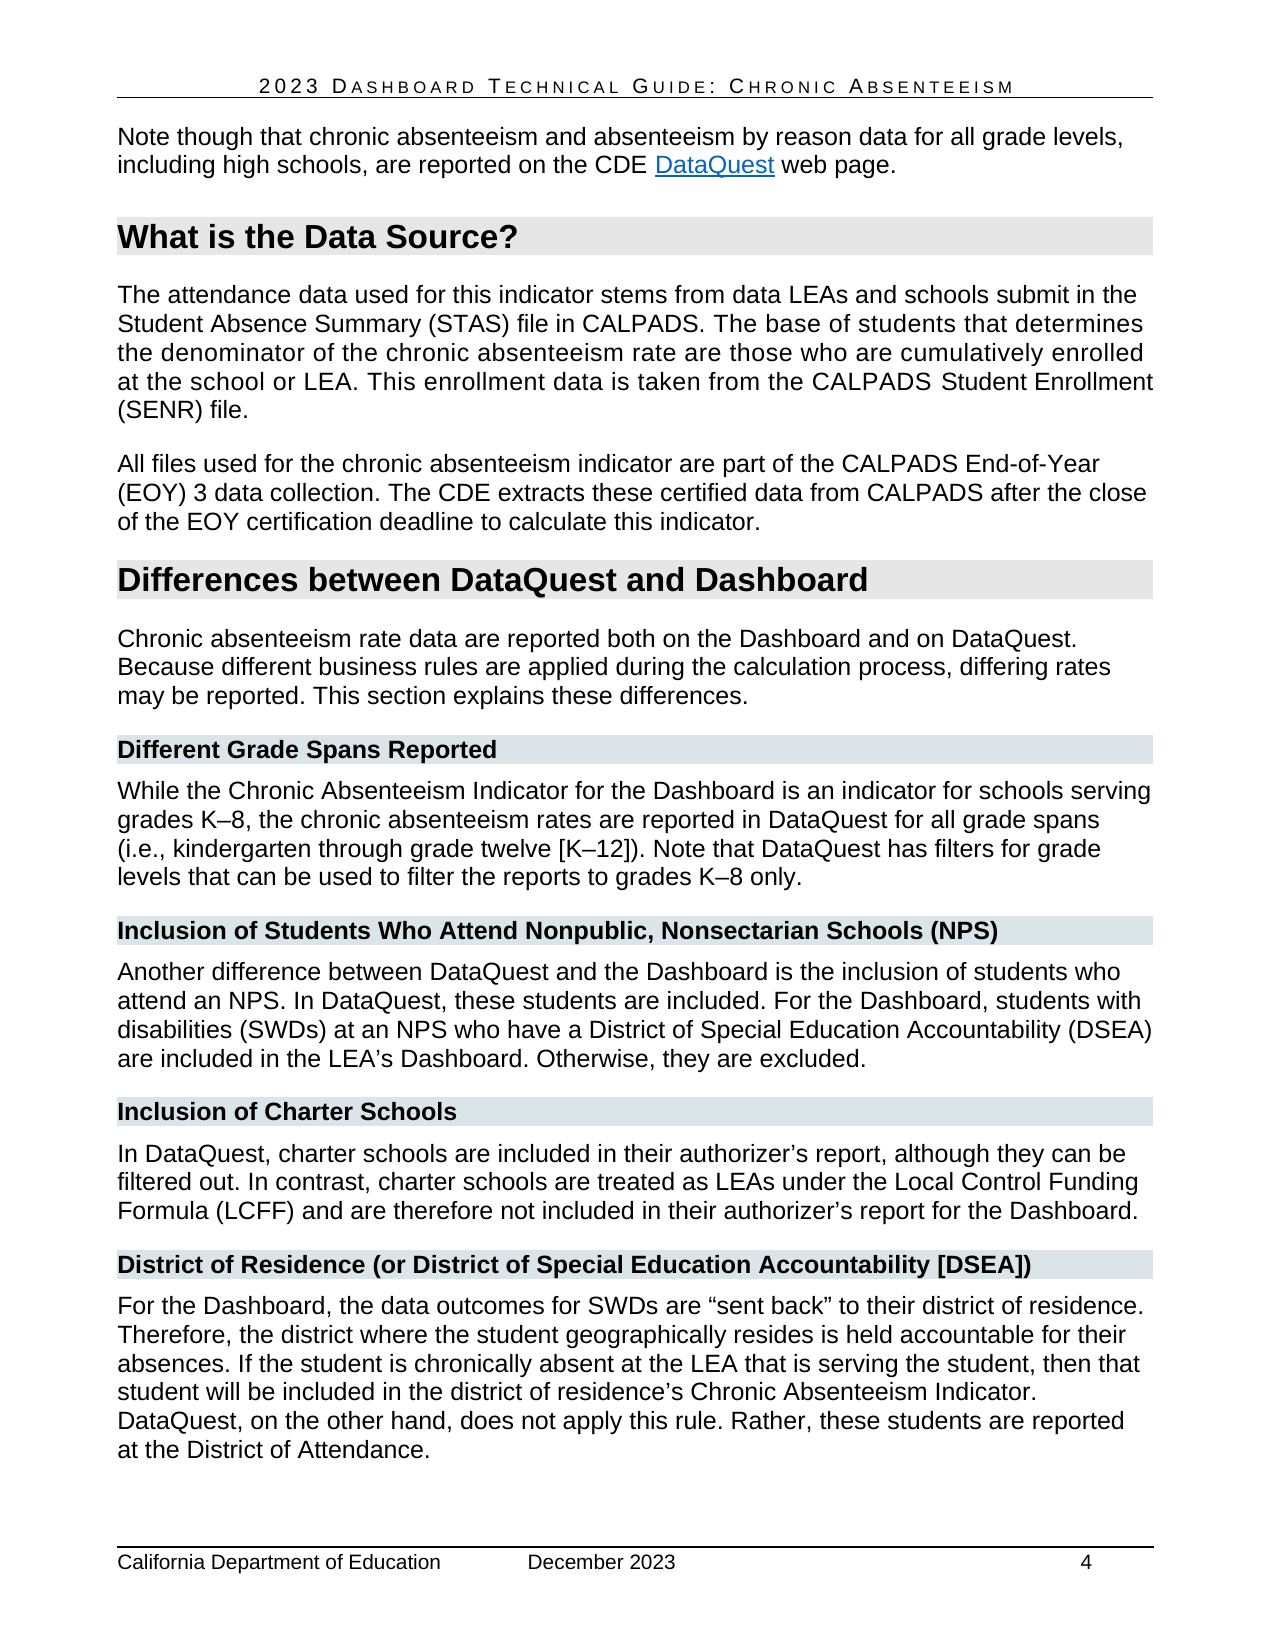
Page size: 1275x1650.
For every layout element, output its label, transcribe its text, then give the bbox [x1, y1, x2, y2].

text In DataQuest, charter schools are included in their authorizer’s report, although they can be filtered out. In contrast, charter schools are treated as LEAs under the Local Control Funding Formula (LCFF) and are therefore not included in their authorizer’s report for the Dashboard. [117, 1139, 1153, 1225]
text Chronic absenteeism rate data are reported both on the Dashboard and on DataQuest. Because different business rules are applied during the calculation process, differing rates may be reported. This section explains these differences. [117, 624, 1153, 710]
text Note though that chronic absenteeism and absenteeism by reason data for all grade levels, including high schools, are reported on the CDE DataQuest web page. [117, 122, 1153, 179]
subtitle District of Residence (or District of Special Education Accountability [DSEA]) [117, 1250, 1153, 1279]
subtitle What is the Data Source? [117, 217, 1153, 255]
text For the Dashboard, the data outcomes for SWDs are “sent back” to their district of residence. Therefore, the district where the student geographically resides is held accountable for their absences. If the student is chronically absent at the LEA that is serving the student, then that student will be included in the district of residence’s Chronic Absenteeism Indicator. DataQuest, on the other hand, does not apply this rule. Rather, these students are reported at the District of Attendance. [117, 1291, 1153, 1464]
subtitle Inclusion of Charter Schools [117, 1097, 1153, 1126]
subtitle Inclusion of Students Who Attend Nonpublic, Nonsectarian Schools (NPS) [117, 916, 1153, 945]
text The attendance data used for this indicator stems from data LEAs and schools submit in the Student Absence Summary (STAS) file in CALPADS. The base of students that determines the denominator of the chronic absenteeism rate are those who are cumulatively enrolled at the school or LEA. This enrollment data is taken from the CALPADS Student Enrollment (SENR) file. [117, 280, 1155, 424]
text All files used for the chronic absenteeism indicator are part of the CALPADS End-of-Year (EOY) 3 data collection. The CDE extracts these certified data from CALPADS after the close of the EOY certification deadline to calculate this indicator. [117, 449, 1155, 535]
text While the Chronic Absenteeism Indicator for the Dashboard is an indicator for schools serving grades K–8, the chronic absenteeism rates are reported in DataQuest for all grade spans (i.e., kindergarten through grade twelve [K–12]). Note that DataQuest has filters for grade levels that can be used to filter the reports to grades K–8 only. [117, 776, 1153, 891]
subtitle Different Grade Spans Reported [117, 735, 1153, 764]
text Another difference between DataQuest and the Dashboard is the inclusion of students who attend an NPS. In DataQuest, these students are included. For the Dashboard, students with disabilities (SWDs) at an NPS who have a District of Special Education Accountability (DSEA) are included in the LEA’s Dashboard. Otherwise, they are excluded. [117, 957, 1153, 1072]
subtitle Differences between DataQuest and Dashboard [117, 560, 1153, 599]
